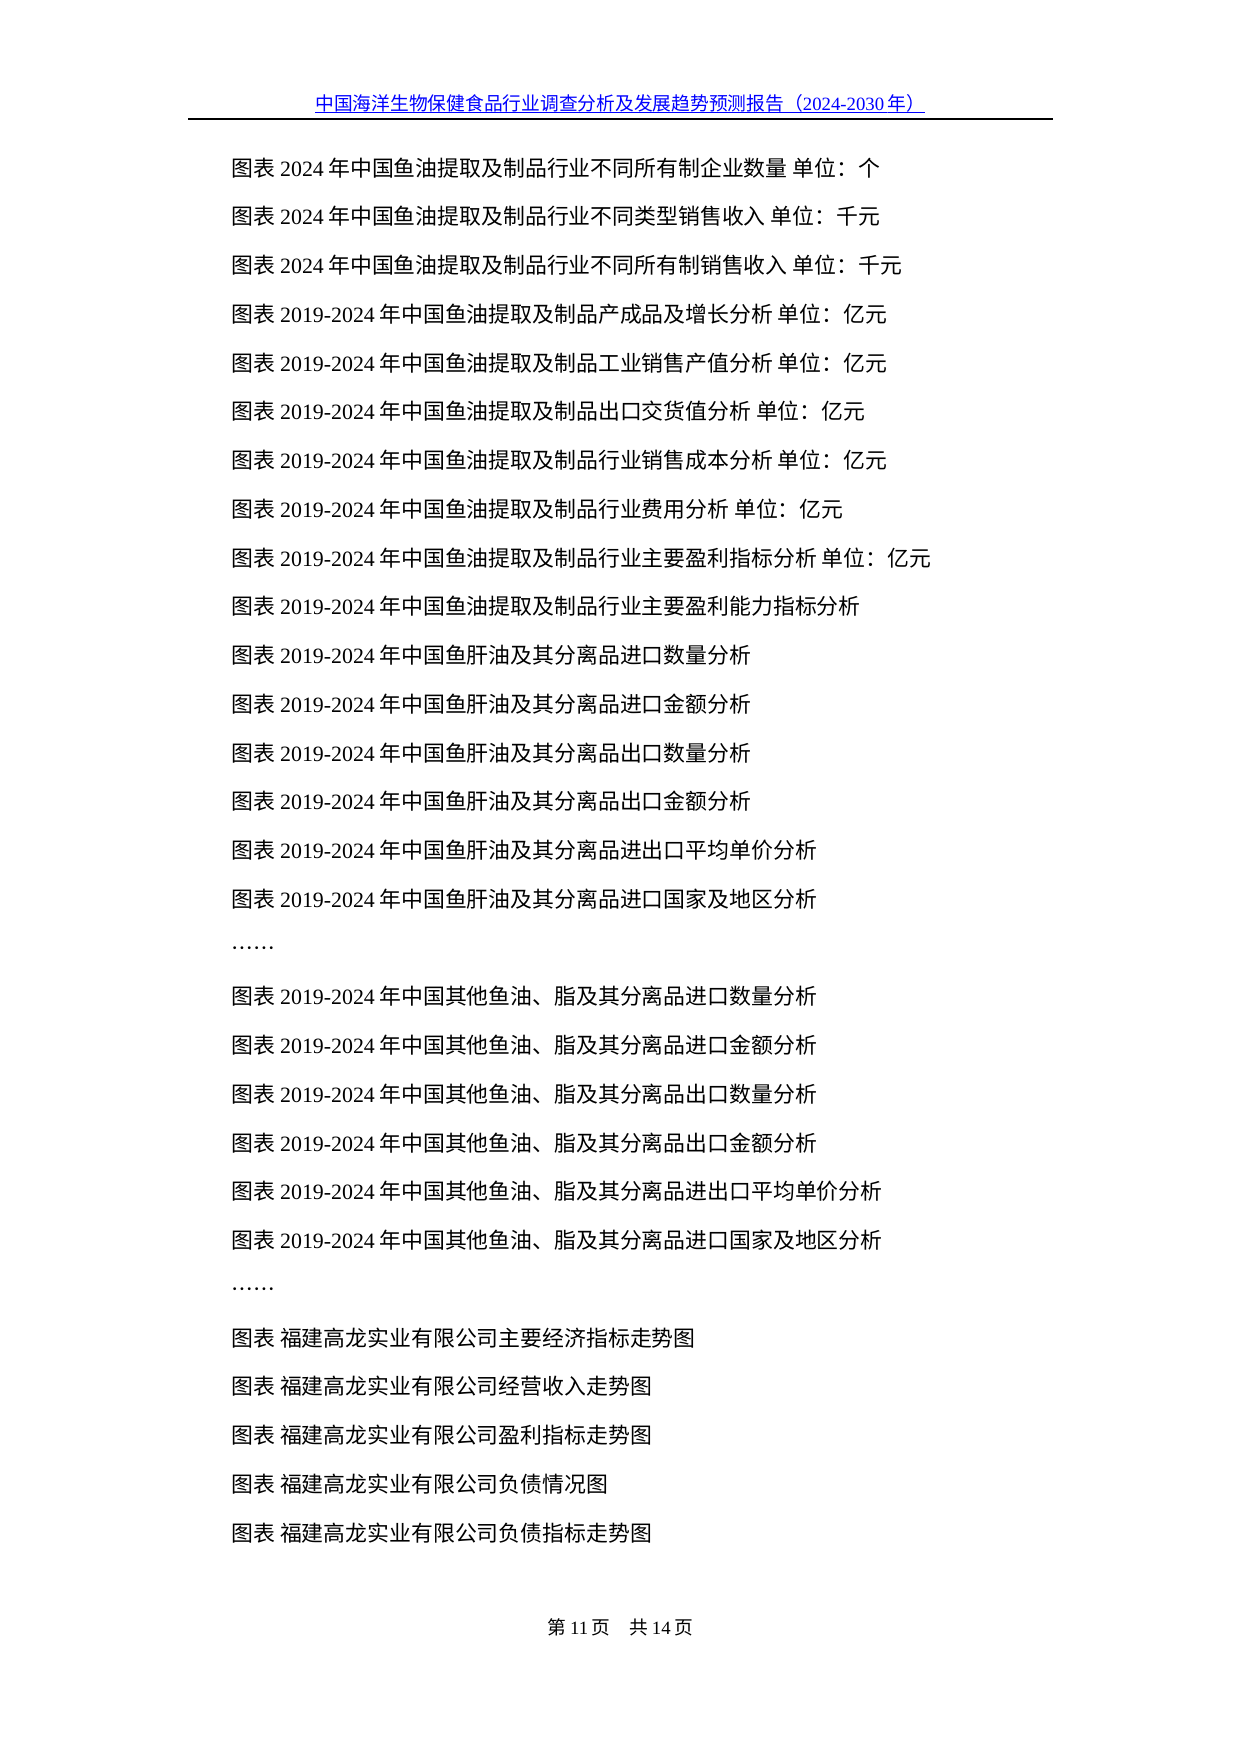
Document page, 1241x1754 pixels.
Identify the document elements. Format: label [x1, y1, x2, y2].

text [187, 150, 1053, 1548]
